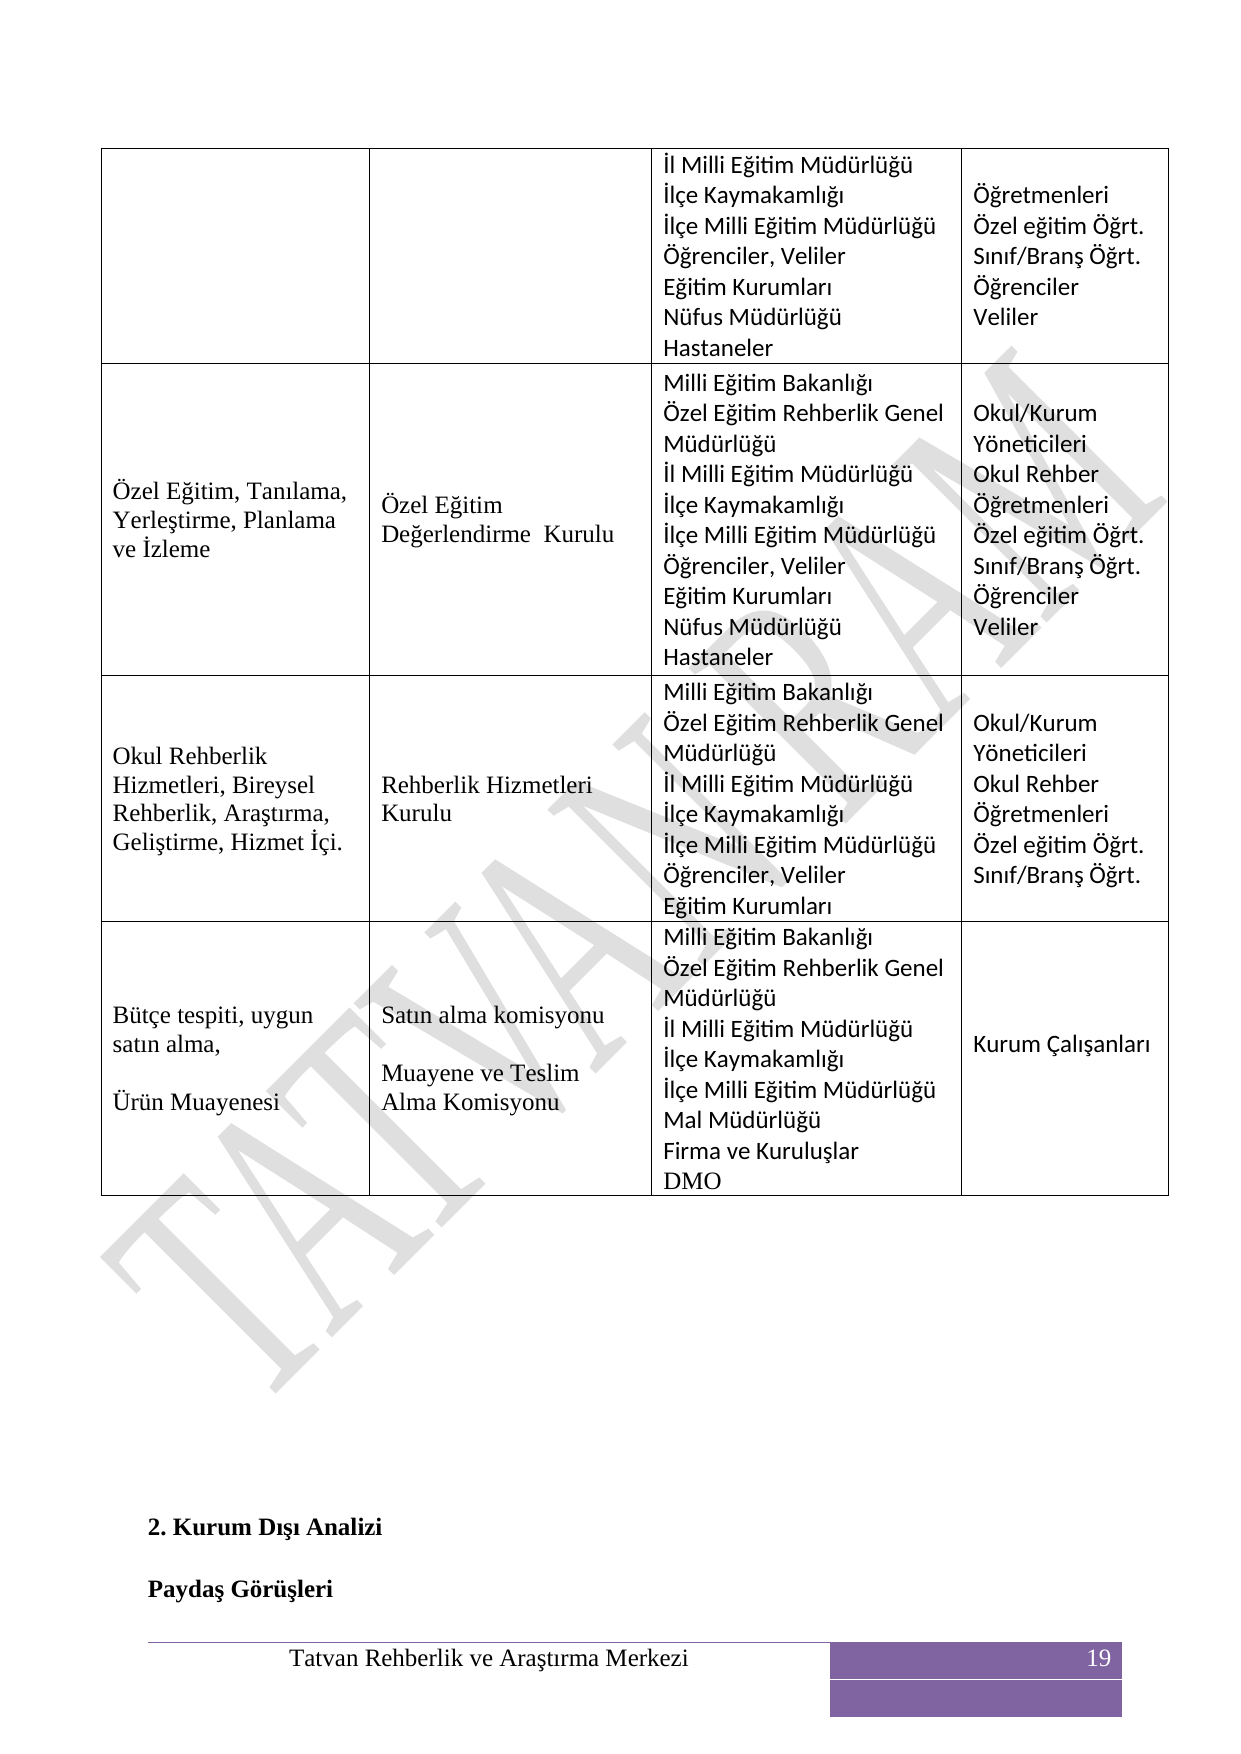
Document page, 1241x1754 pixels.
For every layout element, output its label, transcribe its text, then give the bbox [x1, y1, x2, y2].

text 2. Kurum Dışı Analizi [148, 1512, 1122, 1541]
table_cell Milli Eğitim Bakanlığı Özel Eğitim Rehberlik Genel Müdürlüğü İl Milli Eğitim Müdürlüğü İlçe Kaymakamlığı İlçe Milli Eğitim Müdürlüğü Mal Müdürlüğü Firma ve Kuruluşlar DMO [652, 922, 961, 1194]
table_cell Özel Eğitim, Tanılama, Yerleştirme, Planlama ve İzleme [102, 364, 369, 675]
table_cell Özel Eğitim Değerlendirme Kurulu [370, 364, 651, 675]
table_cell Okul Rehberlik Hizmetleri, Bireysel Rehberlik, Araştırma, Geliştirme, Hizmet İçi. [102, 676, 369, 921]
table_cell Okul/Kurum Yöneticileri Okul Rehber Öğretmenleri Özel eğitim Öğrt. Sınıf/Branş Öğrt. Öğrenciler Veliler [962, 364, 1168, 675]
table_cell Okul/Kurum Yöneticileri Okul Rehber Öğretmenleri Özel eğitim Öğrt. Sınıf/Branş Öğrt. [962, 676, 1168, 921]
table_cell Milli Eğitim Bakanlığı Özel Eğitim Rehberlik Genel Müdürlüğü İl Milli Eğitim Müdürlüğü İlçe Kaymakamlığı İlçe Milli Eğitim Müdürlüğü Öğrenciler, Veliler Eğitim Kurumları [652, 676, 961, 921]
table_cell Bütçe tespiti, uygun satın alma, Ürün Muayenesi [102, 922, 369, 1194]
text Paydaş Görüşleri [148, 1574, 1122, 1603]
table_cell Kurum Çalışanları [962, 922, 1168, 1194]
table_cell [102, 149, 369, 362]
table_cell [370, 149, 651, 362]
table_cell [652, 149, 961, 362]
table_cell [962, 149, 1168, 362]
table_cell Satın alma komisyonu Muayene ve Teslim Alma Komisyonu [370, 922, 651, 1194]
table_cell Rehberlik Hizmetleri Kurulu [370, 676, 651, 921]
